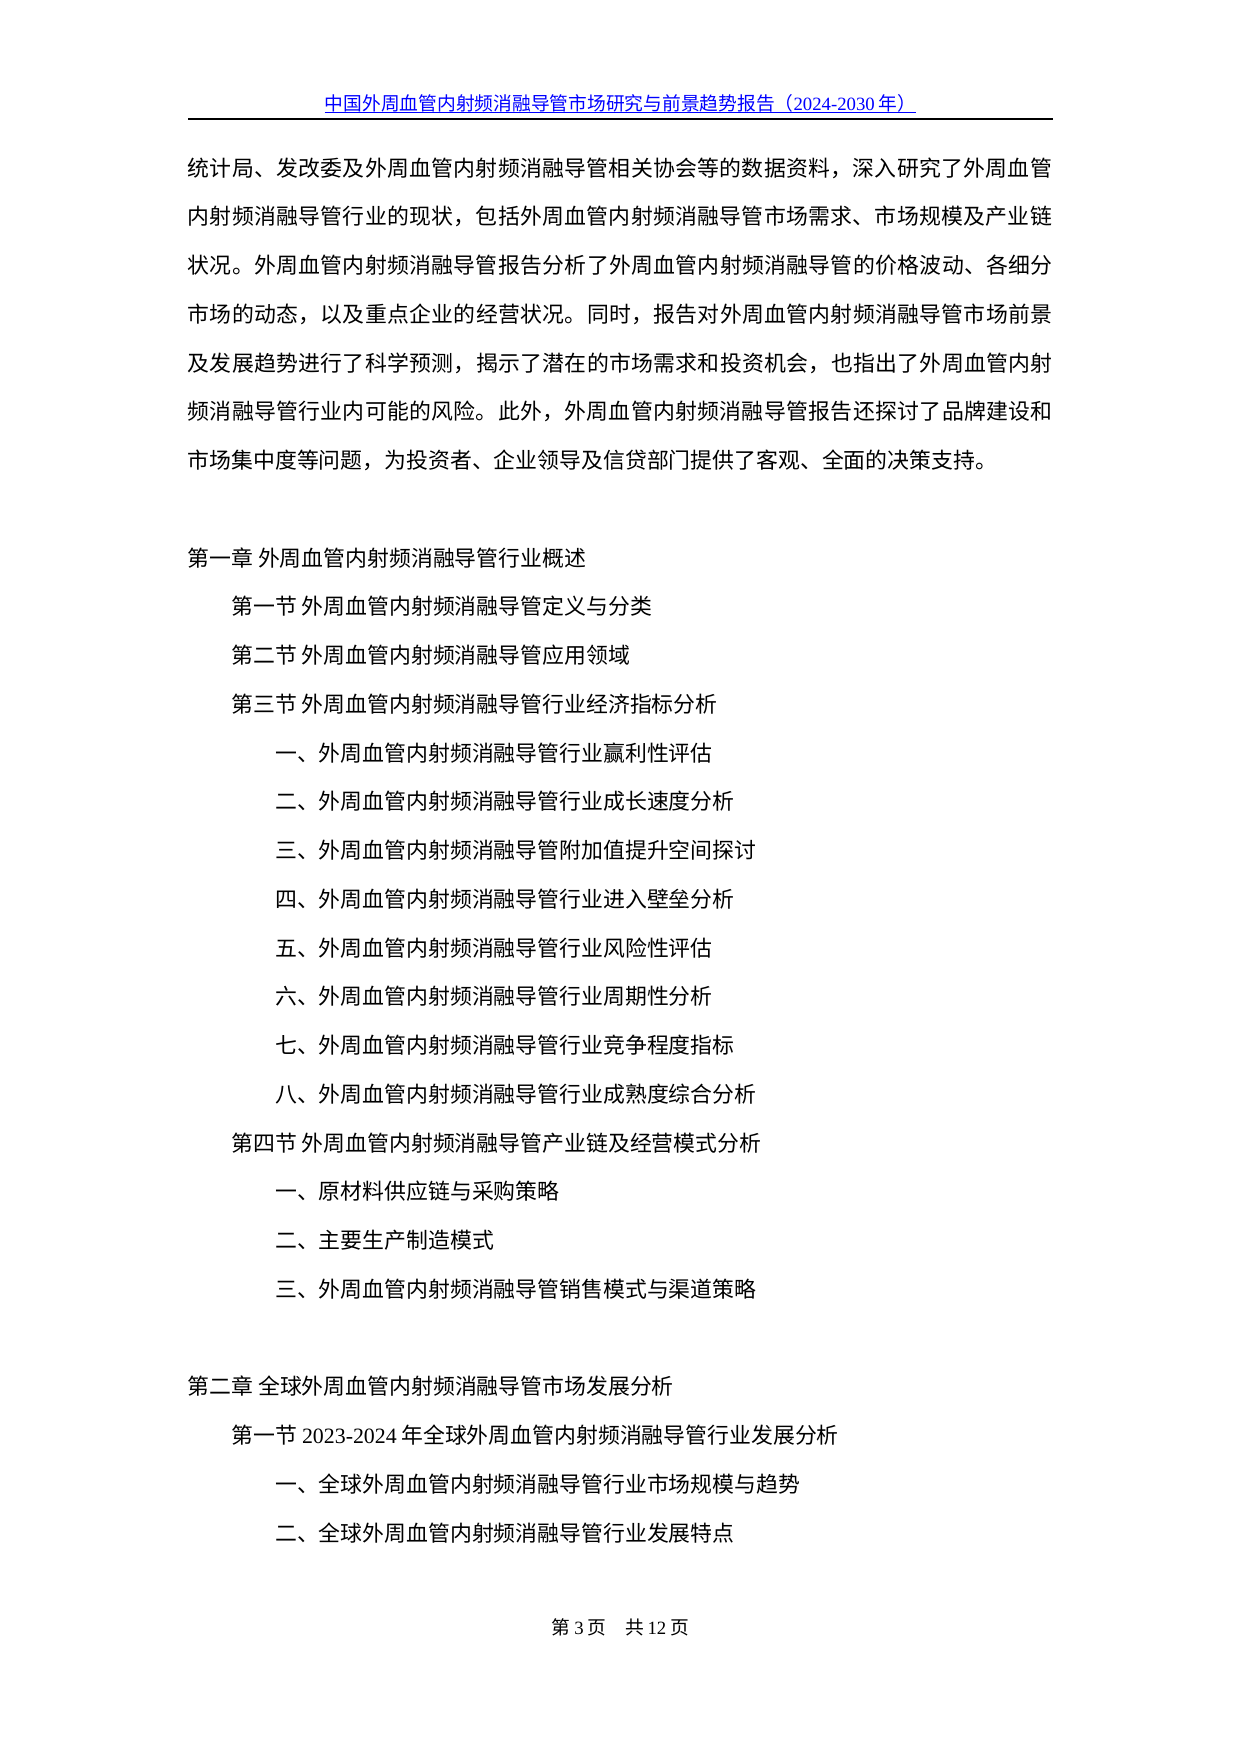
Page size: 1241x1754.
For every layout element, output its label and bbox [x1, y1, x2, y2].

text [187, 150, 1053, 1548]
